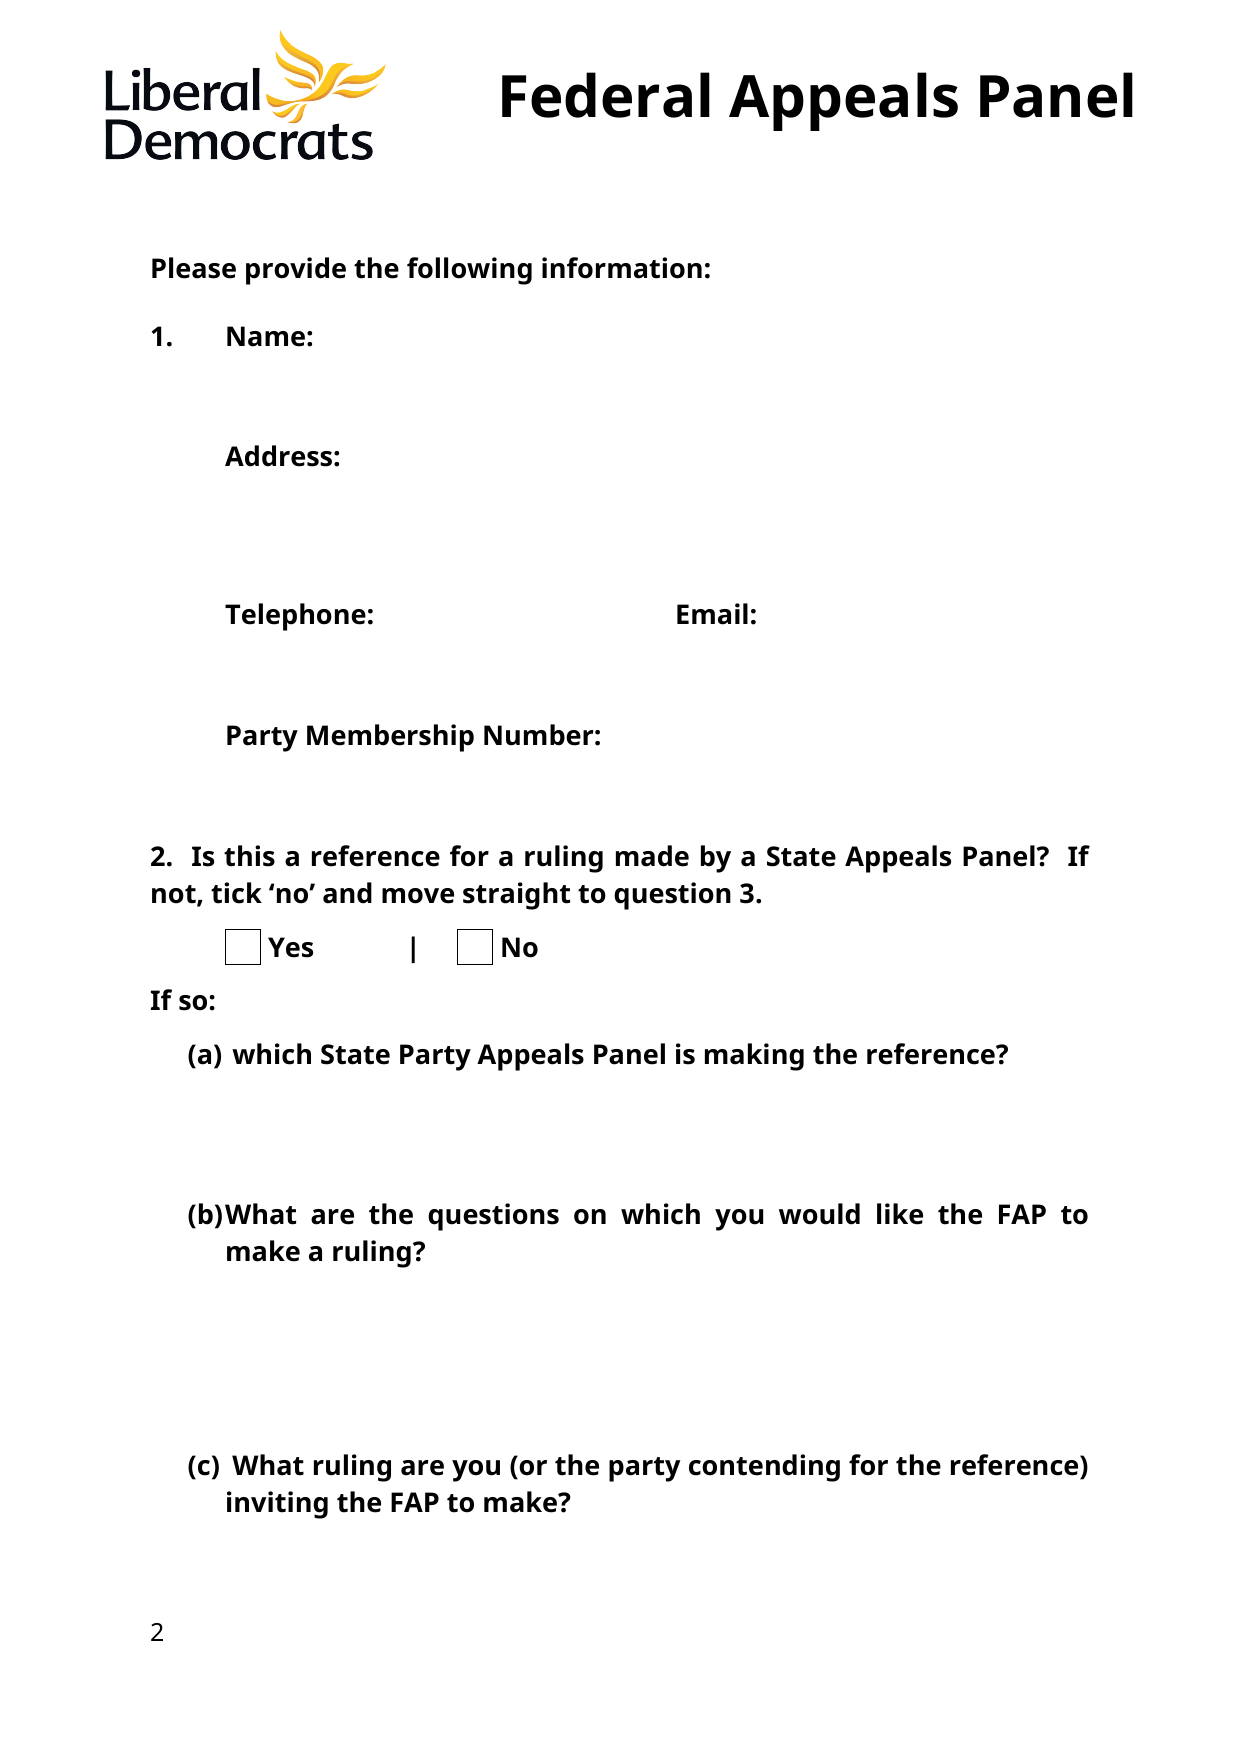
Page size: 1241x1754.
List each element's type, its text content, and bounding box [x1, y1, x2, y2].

text 2. Is this a reference for a ruling made by a State Appeals Panel? If not, tick ‘no’ and move straight to question 3. [150, 838, 1090, 911]
list What ruling are you (or the party contending for the reference) inviting the FAP to make? [187, 1447, 1090, 1521]
text Yes | No [224, 928, 1090, 965]
text 1. Name: [150, 317, 1090, 354]
picture [105, 29, 386, 160]
text Party Membership Number: [150, 717, 1090, 753]
list which State Party Appeals Panel is making the reference? [187, 1035, 1090, 1072]
text Telephone: Email: [150, 596, 1090, 633]
text If so: [150, 982, 1090, 1018]
list What are the questions on which you would like the FAP to make a ruling? [187, 1196, 1090, 1269]
text Please provide the following information: [150, 249, 1090, 317]
text Address: [150, 438, 1090, 475]
